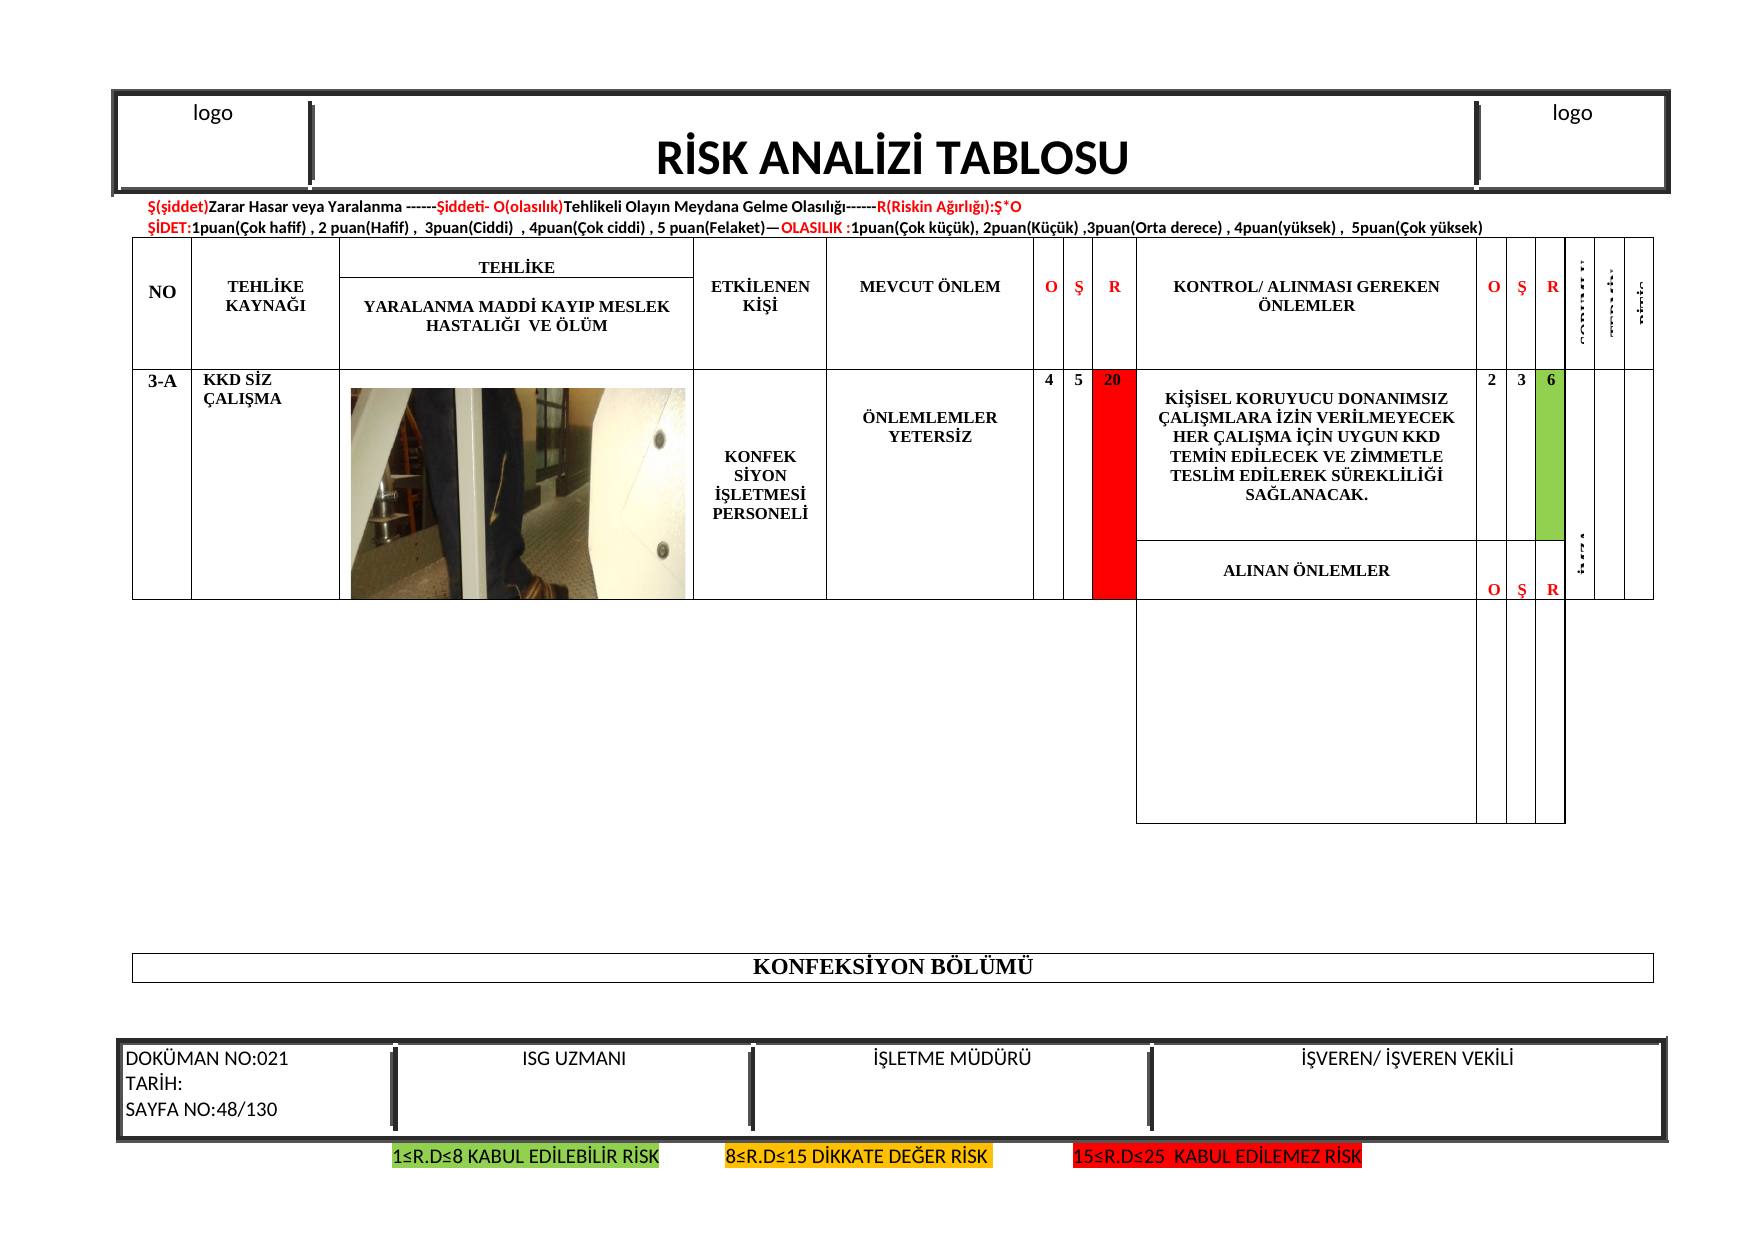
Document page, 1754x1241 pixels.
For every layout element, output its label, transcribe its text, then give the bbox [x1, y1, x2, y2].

table_header KONFEKSİYON BÖLÜMÜ [133, 954, 1653, 982]
table_cell 3 [1507, 370, 1535, 540]
table_cell TEHLİKE KAYNAĞI [192, 238, 339, 369]
table_cell ÖNLEMLEMLER YETERSİZ [827, 370, 1033, 599]
table_cell O [1034, 238, 1063, 369]
table_cell [1507, 600, 1535, 823]
table_cell KİŞİSEL KORUYUCU DONANIMSIZ ÇALIŞMLARA İZİN VERİLMEYECEK HER ÇALIŞMA İÇİN UYGUN KKD TEMİN EDİLECEK VE ZİMMETLE TESLİM EDİLEREK SÜREKLİLİĞİ SAĞLANACAK. [1137, 370, 1476, 540]
table_cell 6 [1536, 370, 1564, 540]
table_cell [1595, 370, 1624, 599]
table_cell Ş [1064, 238, 1092, 369]
table_cell [340, 370, 693, 599]
table_cell O [1477, 238, 1506, 369]
table_cell BİTİŞ TARİHİ [1625, 238, 1653, 369]
table_cell 2 [1477, 370, 1506, 540]
table_cell ETKİLENEN KİŞİ [694, 238, 826, 369]
table_cell ALINAN ÖNLEMLER [1137, 541, 1476, 599]
table_cell TERMİN [1595, 238, 1624, 369]
table_cell KONFEK SİYON İŞLETMESİ PERSONELİ [694, 370, 826, 599]
table_cell [1137, 600, 1476, 823]
table_cell [1625, 370, 1653, 599]
table_cell R [1536, 238, 1564, 369]
table_cell [1536, 600, 1564, 823]
table_cell NO [133, 238, 191, 369]
table_cell [1477, 600, 1506, 823]
table_cell KONTROL/ ALINMASI GEREKEN ÖNLEMLER [1137, 238, 1476, 369]
table_cell 20 [1093, 370, 1136, 599]
picture [350, 388, 686, 599]
table_cell 5 [1064, 370, 1092, 599]
table_cell İSİM: İMZA: [1566, 370, 1594, 599]
table_cell MEVCUT ÖNLEM [827, 238, 1033, 369]
table_cell R [1093, 238, 1136, 369]
table_cell R [1536, 541, 1564, 599]
table_cell 4 [1034, 370, 1063, 599]
table_cell TEHLİKE [340, 238, 693, 277]
table_cell Ş [1507, 541, 1535, 599]
table_cell Ş [1507, 238, 1535, 369]
table_cell SORUMLU [1566, 238, 1594, 369]
table_cell O [1477, 541, 1506, 599]
table_cell KKD SİZ ÇALIŞMA [192, 370, 339, 599]
table_cell YARALANMA MADDİ KAYIP MESLEK HASTALIĞI VE ÖLÜM [340, 278, 693, 369]
table_cell 3-A [133, 370, 191, 599]
